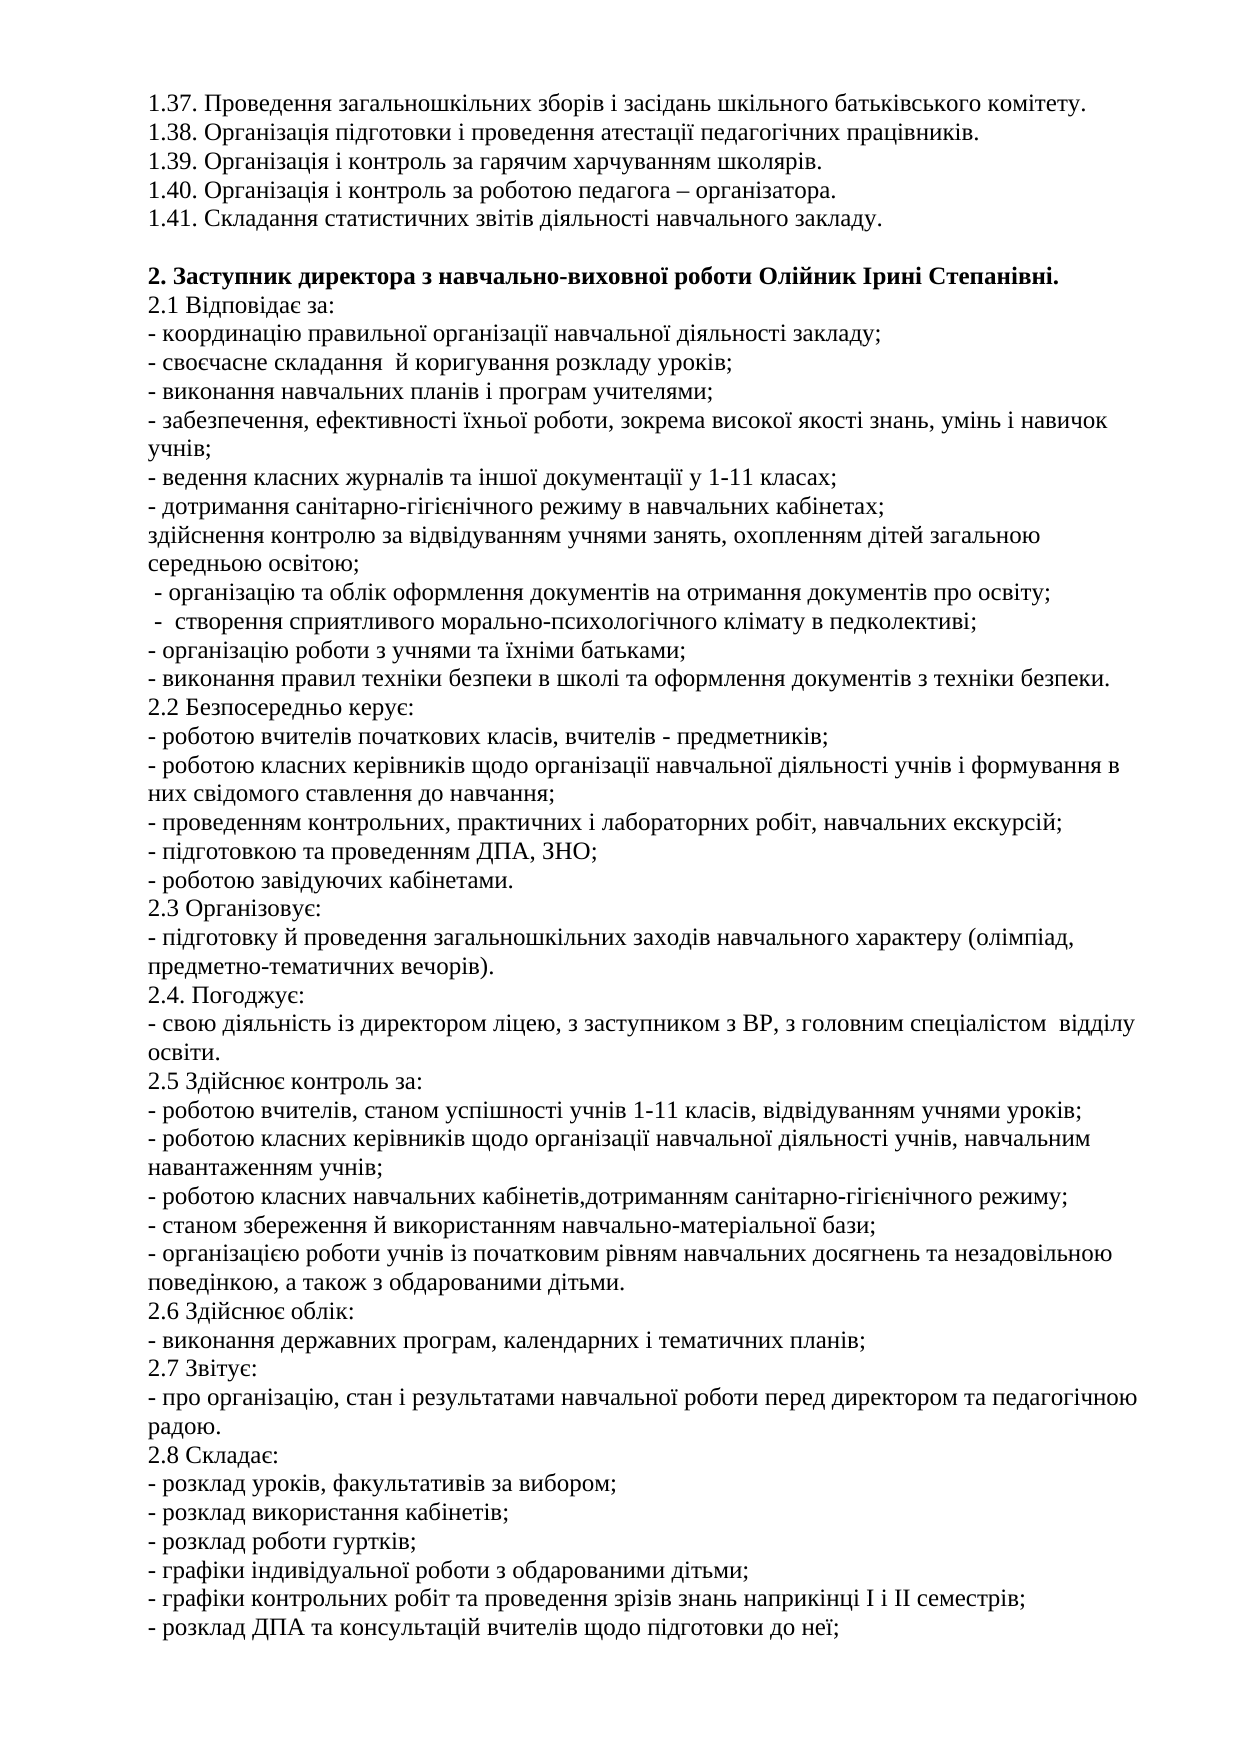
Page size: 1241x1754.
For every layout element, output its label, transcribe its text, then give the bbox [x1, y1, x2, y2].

text - роботою вчителів початкових класів, вчителів - предметників; [148, 721, 1152, 750]
text 2. Заступник директора з навчально-виховної роботи Олійник Ірині Степанівні. [148, 261, 1152, 290]
text - про організацію, стан і результатами навчальної роботи перед директором та педагогічною радою. [148, 1382, 1152, 1440]
text - розклад використання кабінетів; [148, 1497, 1152, 1526]
text - роботою класних керівників щодо організації навчальної діяльності учнів, навчальним навантаженням учнів; [148, 1123, 1152, 1181]
text - забезпечення, ефективності їхньої роботи, зокрема високої якості знань, умінь і навичок учнів; [148, 405, 1152, 462]
text - підготовкою та проведенням ДПА, ЗНО; [148, 836, 1152, 865]
text - виконання навчальних планів і програм учителями; [148, 376, 1152, 405]
text - координацію правильної організації навчальної діяльності закладу; [148, 318, 1152, 347]
text 1.41. Складання статистичних звітів діяльності навчального закладу. [148, 203, 1152, 232]
text 2.5 Здійснює контроль за: [148, 1066, 1152, 1095]
text 2.2 Безпосередньо керує: [148, 692, 1152, 721]
text 1.37. Проведення загальношкільних зборів і засідань шкільного батьківського комітету. [148, 88, 1152, 117]
text - розклад роботи гуртків; [148, 1526, 1152, 1555]
text 2.3 Організовує: [148, 893, 1152, 922]
text 2.1 Відповідає за: [148, 290, 1152, 318]
text - організацію та облік оформлення документів на отримання документів про освіту; [148, 577, 1152, 606]
text - дотримання санітарно-гігієнічного режиму в навчальних кабінетах; [148, 491, 1152, 520]
text - проведенням контрольних, практичних і лабораторних робіт, навчальних екскурсій; [148, 807, 1152, 836]
text 1.39. Організація і контроль за гарячим харчуванням школярів. [148, 146, 1152, 175]
text - організацією роботи учнів із початковим рівням навчальних досягнень та незадовільною поведінкою, а також з обдарованими дітьми. [148, 1238, 1152, 1296]
text - роботою завідуючих кабінетами. [148, 865, 1152, 893]
text 1.38. Організація підготовки і проведення атестації педагогічних працівників. [148, 117, 1152, 146]
text 2.8 Складає: [148, 1440, 1152, 1468]
text - графіки індивідуальної роботи з обдарованими дітьми; [148, 1555, 1152, 1583]
text - виконання державних програм, календарних і тематичних планів; [148, 1325, 1152, 1353]
text 2.6 Здійснює облік: [148, 1296, 1152, 1325]
text - свою діяльність із директором ліцею, з заступником з ВР, з головним спеціалістом відділу освіти. [148, 1008, 1152, 1066]
text - виконання правил техніки безпеки в школі та оформлення документів з техніки безпеки. [148, 663, 1152, 692]
text - розклад ДПА та консультацій вчителів щодо підготовки до неї; [148, 1612, 1152, 1641]
text - роботою класних керівників щодо організації навчальної діяльності учнів і формування в них свідомого ставлення до навчання; [148, 750, 1152, 807]
text 2.4. Погоджує: [148, 980, 1152, 1008]
text - створення сприятливого морально-психологічного клімату в педколективі; [148, 606, 1152, 635]
text 1.40. Організація і контроль за роботою педагога – організатора. [148, 175, 1152, 203]
text - графіки контрольних робіт та проведення зрізів знань наприкінці І і ІІ семестрів; [148, 1583, 1152, 1612]
text 2.7 Звітує: [148, 1353, 1152, 1382]
text - станом збереження й використанням навчально-матеріальної бази; [148, 1210, 1152, 1238]
text - підготовку й проведення загальношкільних заходів навчального характеру (олімпіад, предметно-тематичних вечорів). [148, 922, 1152, 980]
text здійснення контролю за відвідуванням учнями занять, охопленням дітей загальною середньою освітою; [148, 520, 1152, 577]
text - ведення класних журналів та іншої документації у 1-11 класах; [148, 462, 1152, 491]
text - розклад уроків, факультативів за вибором; [148, 1468, 1152, 1497]
text - роботою вчителів, станом успішності учнів 1-11 класів, відвідуванням учнями уроків; [148, 1095, 1152, 1123]
text - своєчасне складання й коригування розкладу уроків; [148, 347, 1152, 376]
text - організацію роботи з учнями та їхніми батьками; [148, 635, 1152, 663]
text - роботою класних навчальних кабінетів,дотриманням санітарно-гігієнічного режиму; [148, 1181, 1152, 1210]
